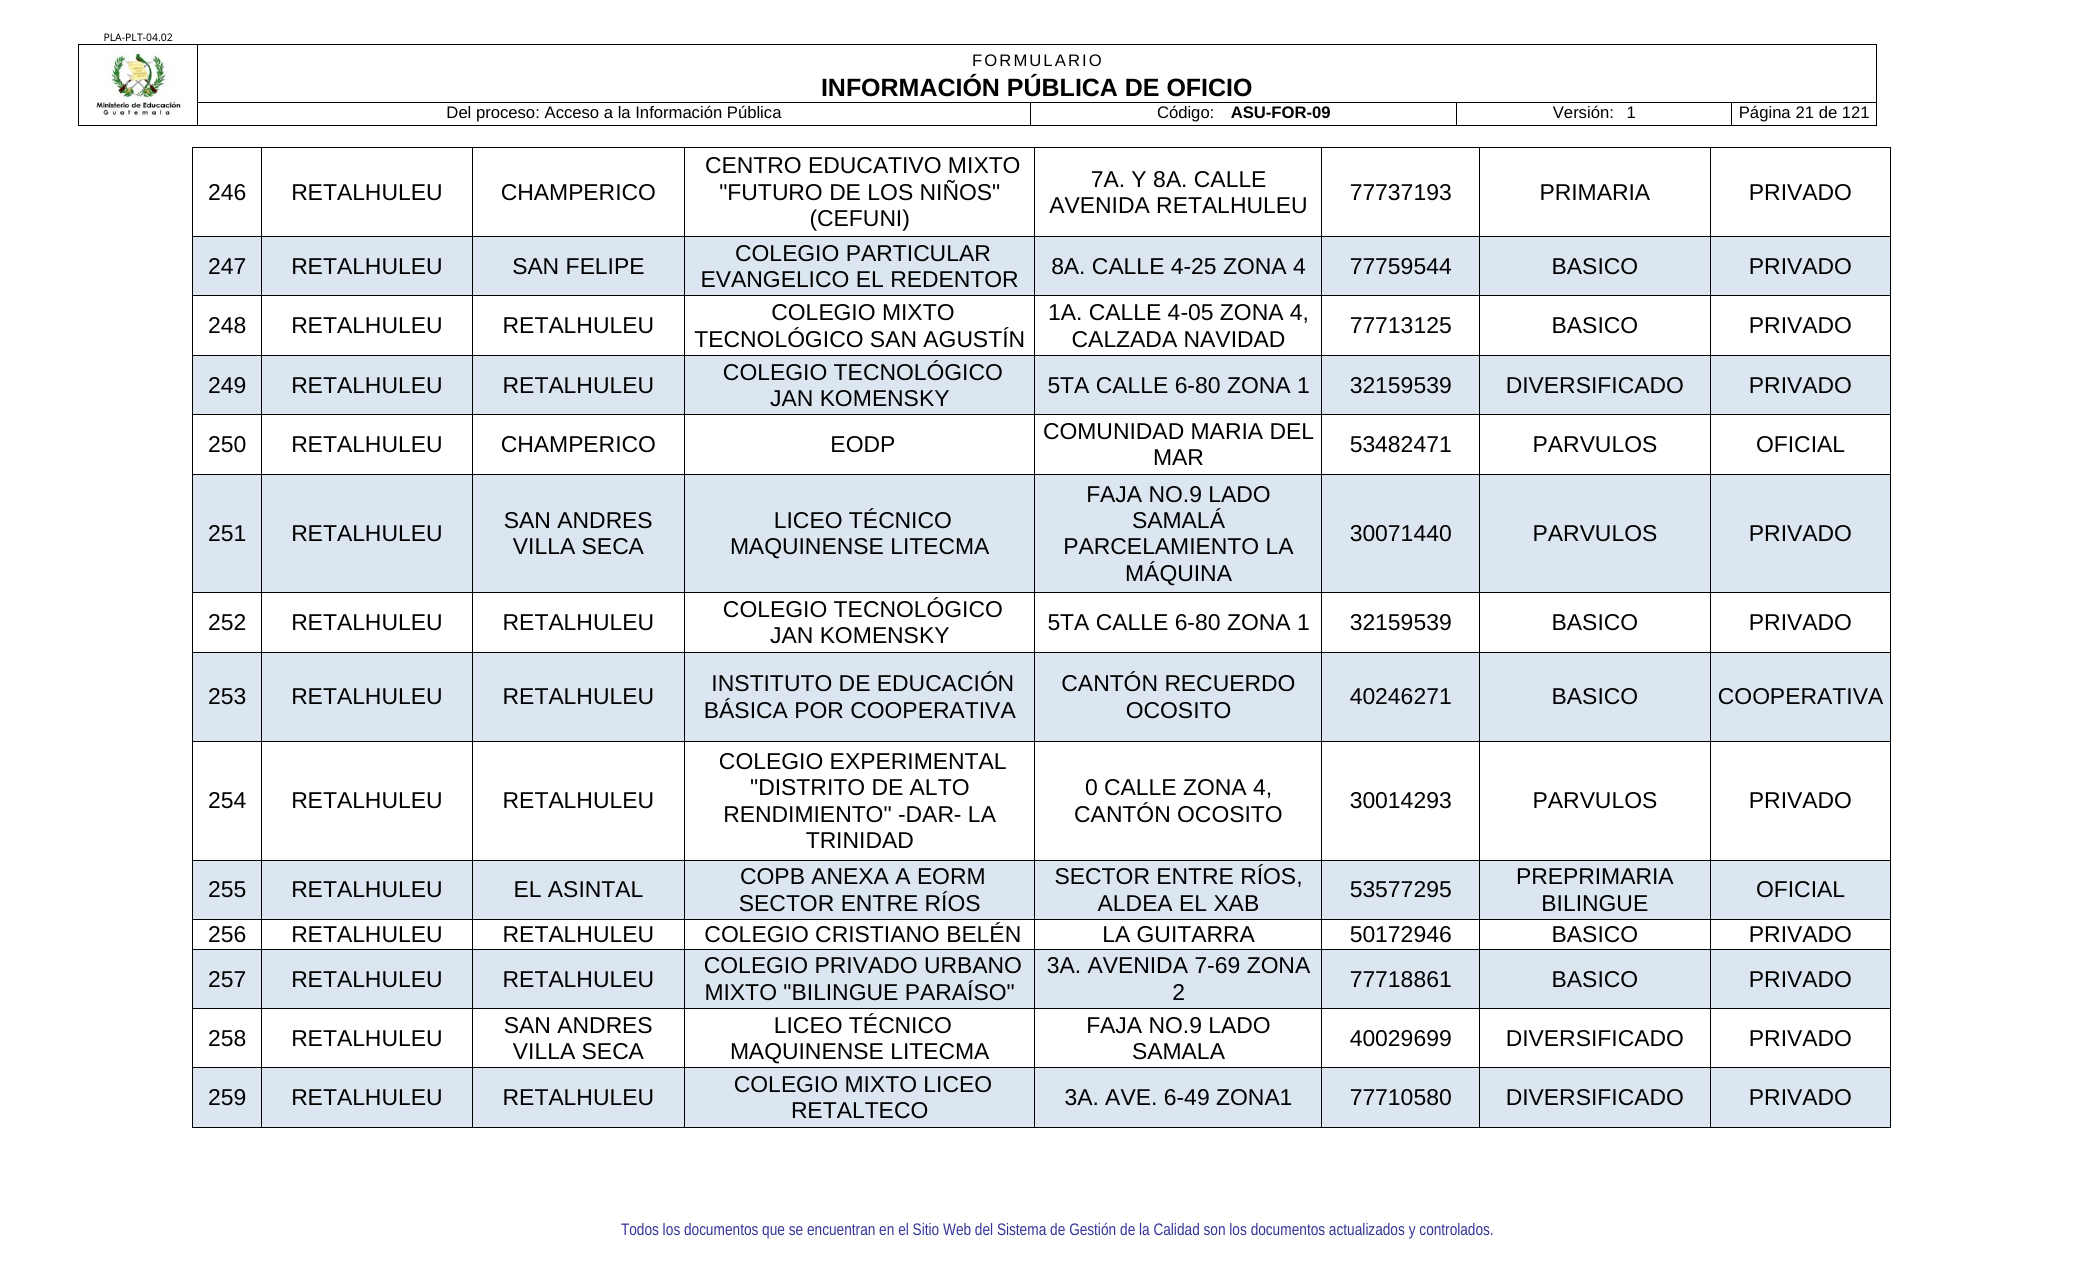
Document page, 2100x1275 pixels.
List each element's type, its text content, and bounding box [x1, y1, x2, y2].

table_cell RETALHULEU [262, 653, 472, 741]
table_cell BASICO [1480, 653, 1710, 741]
table_cell 77713125 [1322, 296, 1479, 355]
table_cell RETALHULEU [262, 1009, 472, 1067]
table_cell 32159539 [1322, 356, 1479, 414]
table_cell PRIVADO [1711, 593, 1890, 652]
table_cell RETALHULEU [262, 237, 472, 295]
table_cell PREPRIMARIA BILINGUE [1480, 861, 1710, 919]
table_cell PRIVADO [1711, 1009, 1890, 1067]
table_cell PRIVADO [1711, 148, 1890, 236]
table_cell RETALHULEU [473, 1068, 684, 1127]
table_cell COLEGIO EXPERIMENTAL "DISTRITO DE ALTO RENDIMIENTO" -DAR- LA TRINIDAD [685, 742, 1034, 859]
table_cell 77710580 [1322, 1068, 1479, 1127]
table_cell CHAMPERICO [473, 415, 684, 473]
table_cell 253 [193, 653, 261, 741]
table_cell PRIVADO [1711, 1068, 1890, 1127]
table_cell PRIVADO [1711, 950, 1890, 1008]
table_cell COLEGIO MIXTO LICEO RETALTECO [685, 1068, 1034, 1127]
table_cell FAJA NO.9 LADO SAMALA [1035, 1009, 1321, 1067]
table_cell 53482471 [1322, 415, 1479, 473]
table_cell 246 [193, 148, 261, 236]
table_cell 249 [193, 356, 261, 414]
table_cell BASICO [1480, 920, 1710, 948]
table_cell COLEGIO PRIVADO URBANO MIXTO "BILINGUE PARAÍSO" [685, 950, 1034, 1008]
table_cell 250 [193, 415, 261, 473]
table_cell CANTÓN RECUERDO OCOSITO [1035, 653, 1321, 741]
table_cell 3A. AVENIDA 7-69 ZONA 2 [1035, 950, 1321, 1008]
table_cell EL ASINTAL [473, 861, 684, 919]
table_cell RETALHULEU [262, 742, 472, 859]
table_cell COLEGIO MIXTO TECNOLÓGICO SAN AGUSTÍN [685, 296, 1034, 355]
table_cell SAN ANDRES VILLA SECA [473, 475, 684, 592]
table_cell 1A. CALLE 4-05 ZONA 4, CALZADA NAVIDAD [1035, 296, 1321, 355]
table_cell INSTITUTO DE EDUCACIÓN BÁSICA POR COOPERATIVA [685, 653, 1034, 741]
table_cell SAN FELIPE [473, 237, 684, 295]
table_cell 248 [193, 296, 261, 355]
table_cell 257 [193, 950, 261, 1008]
table_cell LA GUITARRA [1035, 920, 1321, 948]
table_cell 254 [193, 742, 261, 859]
table_cell 256 [193, 920, 261, 948]
table_cell RETALHULEU [473, 920, 684, 948]
table_cell 50172946 [1322, 920, 1479, 948]
table_cell 0 CALLE ZONA 4, CANTÓN OCOSITO [1035, 742, 1321, 859]
table_cell BASICO [1480, 950, 1710, 1008]
table_cell 40029699 [1322, 1009, 1479, 1067]
table_cell RETALHULEU [473, 356, 684, 414]
table_cell RETALHULEU [262, 296, 472, 355]
table_cell 77718861 [1322, 950, 1479, 1008]
table_cell PRIVADO [1711, 356, 1890, 414]
table_cell RETALHULEU [262, 920, 472, 948]
table_cell 258 [193, 1009, 261, 1067]
table_cell EODP [685, 415, 1034, 473]
table_cell 30071440 [1322, 475, 1479, 592]
table_cell 252 [193, 593, 261, 652]
table_cell RETALHULEU [473, 950, 684, 1008]
table_cell SECTOR ENTRE RÍOS, ALDEA EL XAB [1035, 861, 1321, 919]
table_cell RETALHULEU [262, 1068, 472, 1127]
table_cell RETALHULEU [262, 593, 472, 652]
table_cell DIVERSIFICADO [1480, 356, 1710, 414]
table_cell FAJA NO.9 LADO SAMALÁ PARCELAMIENTO LA MÁQUINA [1035, 475, 1321, 592]
table_cell BASICO [1480, 296, 1710, 355]
table_cell OFICIAL [1711, 415, 1890, 473]
table_cell 53577295 [1322, 861, 1479, 919]
table_cell RETALHULEU [262, 148, 472, 236]
table_cell 5TA CALLE 6-80 ZONA 1 [1035, 593, 1321, 652]
table_cell PRIVADO [1711, 475, 1890, 592]
table_cell RETALHULEU [473, 742, 684, 859]
table_cell LICEO TÉCNICO MAQUINENSE LITECMA [685, 475, 1034, 592]
table_cell 247 [193, 237, 261, 295]
table_cell PARVULOS [1480, 415, 1710, 473]
table_cell RETALHULEU [262, 950, 472, 1008]
table_cell COOPERATIVA [1711, 653, 1890, 741]
table_cell PRIVADO [1711, 920, 1890, 948]
table_cell LICEO TÉCNICO MAQUINENSE LITECMA [685, 1009, 1034, 1067]
table_cell RETALHULEU [262, 475, 472, 592]
table_cell DIVERSIFICADO [1480, 1068, 1710, 1127]
table_cell 32159539 [1322, 593, 1479, 652]
table_cell CENTRO EDUCATIVO MIXTO "FUTURO DE LOS NIÑOS" (CEFUNI) [685, 148, 1034, 236]
table_cell 7A. Y 8A. CALLE AVENIDA RETALHULEU [1035, 148, 1321, 236]
table_cell 77737193 [1322, 148, 1479, 236]
table_cell PRIVADO [1711, 742, 1890, 859]
table_cell 40246271 [1322, 653, 1479, 741]
table_cell COLEGIO CRISTIANO BELÉN [685, 920, 1034, 948]
table_cell RETALHULEU [473, 593, 684, 652]
table_cell PRIMARIA [1480, 148, 1710, 236]
table_cell PARVULOS [1480, 475, 1710, 592]
table_cell BASICO [1480, 593, 1710, 652]
table_cell COMUNIDAD MARIA DEL MAR [1035, 415, 1321, 473]
table_cell RETALHULEU [262, 861, 472, 919]
picture [95, 51, 181, 117]
table_cell OFICIAL [1711, 861, 1890, 919]
table_cell COLEGIO TECNOLÓGICO JAN KOMENSKY [685, 593, 1034, 652]
table_cell PRIVADO [1711, 237, 1890, 295]
table_cell 5TA CALLE 6-80 ZONA 1 [1035, 356, 1321, 414]
table_cell RETALHULEU [262, 415, 472, 473]
table_cell DIVERSIFICADO [1480, 1009, 1710, 1067]
table_cell 251 [193, 475, 261, 592]
table_cell RETALHULEU [262, 356, 472, 414]
table_cell 8A. CALLE 4-25 ZONA 4 [1035, 237, 1321, 295]
table_cell 259 [193, 1068, 261, 1127]
table_cell 255 [193, 861, 261, 919]
table_cell CHAMPERICO [473, 148, 684, 236]
table_cell 3A. AVE. 6-49 ZONA1 [1035, 1068, 1321, 1127]
table_cell RETALHULEU [473, 296, 684, 355]
table_cell RETALHULEU [473, 653, 684, 741]
table_cell COLEGIO TECNOLÓGICO JAN KOMENSKY [685, 356, 1034, 414]
table_cell PRIVADO [1711, 296, 1890, 355]
table_cell BASICO [1480, 237, 1710, 295]
table_cell PARVULOS [1480, 742, 1710, 859]
table_cell SAN ANDRES VILLA SECA [473, 1009, 684, 1067]
table_cell 77759544 [1322, 237, 1479, 295]
table_cell COLEGIO PARTICULAR EVANGELICO EL REDENTOR [685, 237, 1034, 295]
table_cell COPB ANEXA A EORM SECTOR ENTRE RÍOS [685, 861, 1034, 919]
table_cell 30014293 [1322, 742, 1479, 859]
